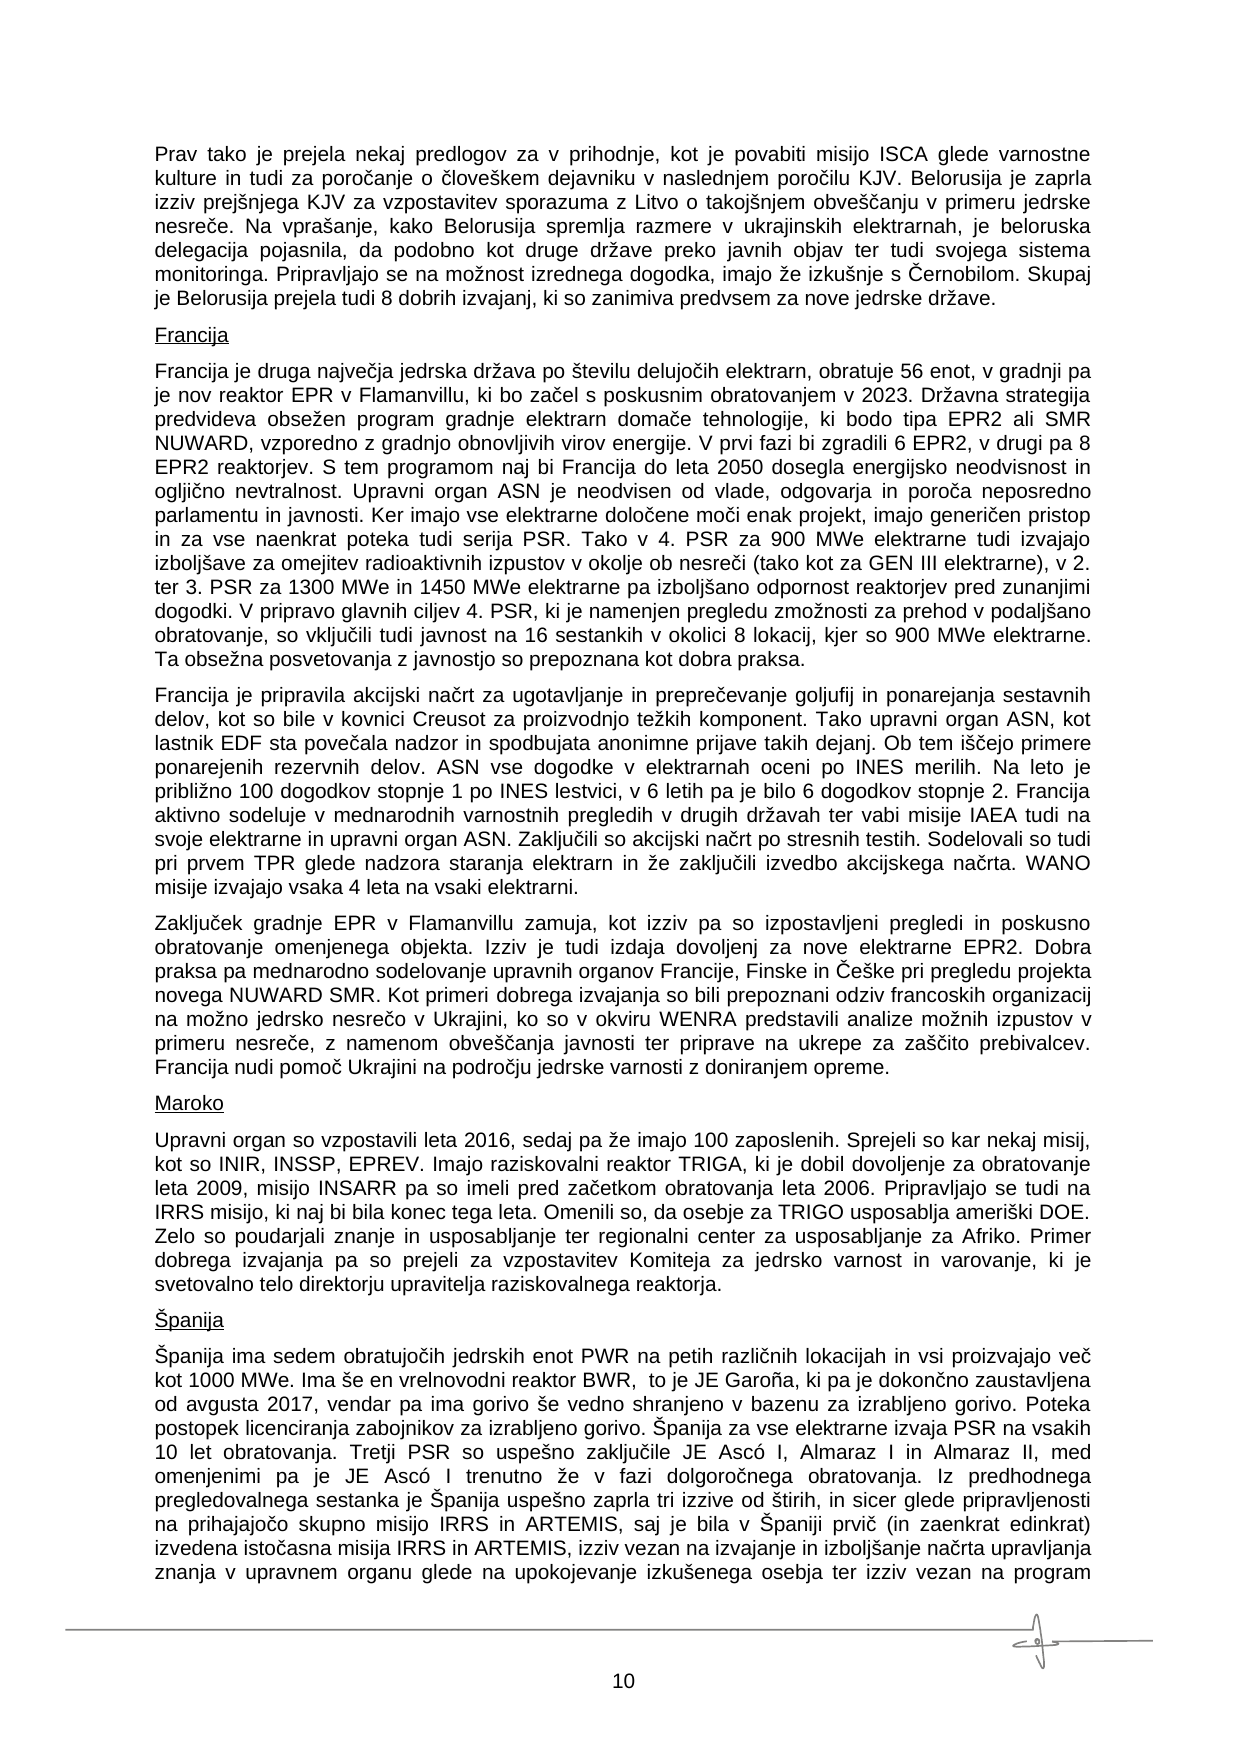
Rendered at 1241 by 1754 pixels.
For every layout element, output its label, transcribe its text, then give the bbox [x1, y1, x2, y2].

text Zaključek gradnje EPR v Flamanvillu zamuja, kot izziv pa so izpostavljeni pregledi in poskusno obratovanje omenjenega objekta. Izziv je tudi izdaja dovoljenj za nove elektrarne EPR2. Dobra praksa pa mednarodno sodelovanje upravnih organov Francije, Finske in Češke pri pregledu projekta novega NUWARD SMR. Kot primeri dobrega izvajanja so bili prepoznani odziv francoskih organizacij na možno jedrsko nesrečo v Ukrajini, ko so v okviru WENRA predstavili analize možnih izpustov v primeru nesreče, z namenom obveščanja javnosti ter priprave na ukrepe za zaščito prebivalcev. Francija nudi pomoč Ukrajini na področju jedrske varnosti z doniranjem opreme. [154, 911, 1092, 1079]
text Španija [154, 1308, 1092, 1332]
text Prav tako je prejela nekaj predlogov za v prihodnje, kot je povabiti misijo ISCA glede varnostne kulture in tudi za poročanje o človeškem dejavniku v naslednjem poročilu KJV. Belorusija je zaprla izziv prejšnjega KJV za vzpostavitev sporazuma z Litvo o takojšnjem obveščanju v primeru jedrske nesreče. Na vprašanje, kako Belorusija spremlja razmere v ukrajinskih elektrarnah, je beloruska delegacija pojasnila, da podobno kot druge države preko javnih objav ter tudi svojega sistema monitoringa. Pripravljajo se na možnost izrednega dogodka, imajo že izkušnje s Černobilom. Skupaj je Belorusija prejela tudi 8 dobrih izvajanj, ki so zanimiva predvsem za nove jedrske države. [154, 142, 1092, 310]
text Francija [154, 322, 1092, 346]
text Maroko [154, 1091, 1092, 1115]
text Upravni organ so vzpostavili leta 2016, sedaj pa že imajo 100 zaposlenih. Sprejeli so kar nekaj misij, kot so INIR, INSSP, EPREV. Imajo raziskovalni reaktor TRIGA, ki je dobil dovoljenje za obratovanje leta 2009, misijo INSARR pa so imeli pred začetkom obratovanja leta 2006. Pripravljajo se tudi na IRRS misijo, ki naj bi bila konec tega leta. Omenili so, da osebje za TRIGO usposablja ameriški DOE. Zelo so poudarjali znanje in usposabljanje ter regionalni center za usposabljanje za Afriko. Primer dobrega izvajanja pa so prejeli za vzpostavitev Komiteja za jedrsko varnost in varovanje, ki je svetovalno telo direktorju upravitelja raziskovalnega reaktorja. [154, 1128, 1092, 1295]
text Francija je pripravila akcijski načrt za ugotavljanje in preprečevanje goljufij in ponarejanja sestavnih delov, kot so bile v kovnici Creusot za proizvodnjo težkih komponent. Tako upravni organ ASN, kot lastnik EDF sta povečala nadzor in spodbujata anonimne prijave takih dejanj. Ob tem iščejo primere ponarejenih rezervnih delov. ASN vse dogodke v elektrarnah oceni po INES merilih. Na leto je približno 100 dogodkov stopnje 1 po INES lestvici, v 6 letih pa je bilo 6 dogodkov stopnje 2. Francija aktivno sodeluje v mednarodnih varnostnih pregledih v drugih državah ter vabi misije IAEA tudi na svoje elektrarne in upravni organ ASN. Zaključili so akcijski načrt po stresnih testih. Sodelovali so tudi pri prvem TPR glede nadzora staranja elektrarn in že zaključili izvedbo akcijskega načrta. WANO misije izvajajo vsaka 4 leta na vsaki elektrarni. [154, 683, 1092, 898]
text Francija je druga največja jedrska država po številu delujočih elektrarn, obratuje 56 enot, v gradnji pa je nov reaktor EPR v Flamanvillu, ki bo začel s poskusnim obratovanjem v 2023. Državna strategija predvideva obsežen program gradnje elektrarn domače tehnologije, ki bodo tipa EPR2 ali SMR NUWARD, vzporedno z gradnjo obnovljivih virov energije. V prvi fazi bi zgradili 6 EPR2, v drugi pa 8 EPR2 reaktorjev. S tem programom naj bi Francija do leta 2050 dosegla energijsko neodvisnost in ogljično nevtralnost. Upravni organ ASN je neodvisen od vlade, odgovarja in poroča neposredno parlamentu in javnosti. Ker imajo vse elektrarne določene moči enak projekt, imajo generičen pristop in za vse naenkrat poteka tudi serija PSR. Tako v 4. PSR za 900 MWe elektrarne tudi izvajajo izboljšave za omejitev radioaktivnih izpustov v okolje ob nesreči (tako kot za GEN III elektrarne), v 2. ter 3. PSR za 1300 MWe in 1450 MWe elektrarne pa izboljšano odpornost reaktorjev pred zunanjimi dogodki. V pripravo glavnih ciljev 4. PSR, ki je namenjen pregledu zmožnosti za prehod v podaljšano obratovanje, so vključili tudi javnost na 16 sestankih v okolici 8 lokacij, kjer so 900 MWe elektrarne. Ta obsežna posvetovanja z javnostjo so prepoznana kot dobra praksa. [154, 359, 1092, 670]
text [154, 1344, 1092, 1584]
